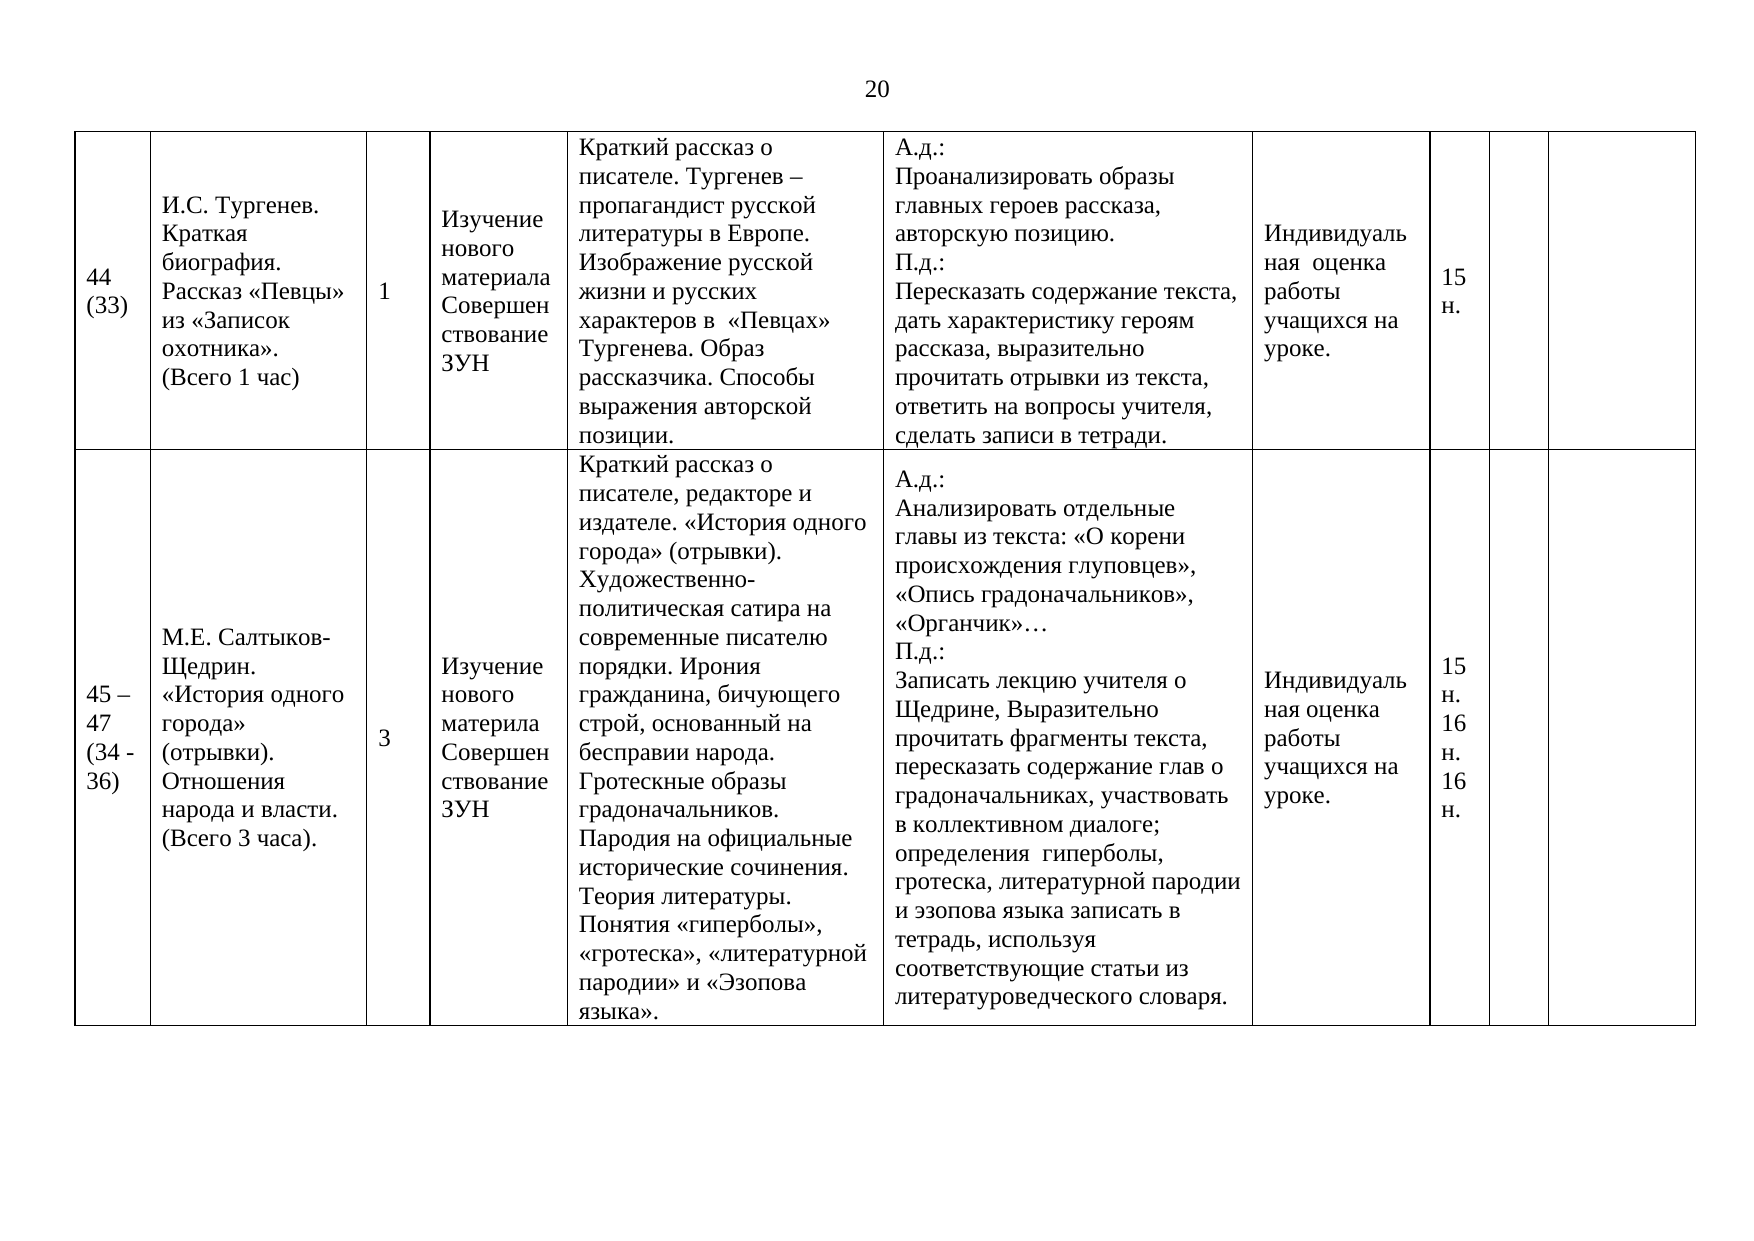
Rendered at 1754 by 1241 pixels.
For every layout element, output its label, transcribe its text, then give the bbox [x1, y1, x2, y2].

table_cell 1 [367, 132, 429, 448]
table_cell М.Е. Салтыков-Щедрин. «История одного города» (отрывки). Отношения народа и власти. (Всего 3 часа). [151, 450, 366, 1024]
table_cell 15 н. 16 н. 16 н. [1431, 450, 1489, 1024]
table_cell 45 – 47 (34 -36) [76, 450, 150, 1024]
table_cell Изучение нового материала Совершенствование ЗУН [431, 132, 567, 448]
table_cell 15 н. [1431, 132, 1489, 448]
table_cell Краткий рассказ о писателе. Тургенев – пропагандист русской литературы в Европе. Изображение русской жизни и русских характеров в «Певцах» Тургенева. Образ рассказчика. Способы выражения авторской позиции. [568, 132, 883, 448]
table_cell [1253, 450, 1429, 1024]
table_cell [1490, 450, 1548, 1024]
table_cell И.С. Тургенев. Краткая биография. Рассказ «Певцы» из «Записок охотника». (Всего 1 час) [151, 132, 366, 448]
table_cell [1549, 132, 1695, 448]
table_cell [1490, 132, 1548, 448]
table_cell А.д.: Анализировать отдельные главы из текста: «О корени происхождения глуповцев», «Опись градоначальников», «Органчик»… П.д.: Записать лекцию учителя о Щедрине, Выразительно прочитать фрагменты текста, пересказать содержание глав о градоначальниках, участвовать в коллективном диалоге; определения гиперболы, гротеска, литературной пародии и эзопова языка записать в тетрадь, используя соответствующие статьи из литературоведческого словаря. [884, 450, 1252, 1024]
table_cell Индивидуальная оценка работы учащихся на уроке. [1253, 132, 1429, 448]
table_cell Краткий рассказ о писателе, редакторе и издателе. «История одного города» (отрывки). Художественно-политическая сатира на современные писателю порядки. Ирония гражданина, бичующего строй, основанный на бесправии народа. Гротескные образы градоначальников. Пародия на официальные исторические сочинения. Теория литературы. Понятия «гиперболы», «гротеска», «литературной пародии» и «Эзопова языка». [568, 450, 883, 1024]
table_cell 44 (33) [76, 132, 150, 448]
table_cell А.д.: Проанализировать образы главных героев рассказа, авторскую позицию. П.д.: Пересказать содержание текста, дать характеристику героям рассказа, выразительно прочитать отрывки из текста, ответить на вопросы учителя, сделать записи в тетради. [884, 132, 1252, 448]
table_cell [1549, 450, 1695, 1024]
table_cell Изучение нового материла Совершенствование ЗУН [431, 450, 567, 1024]
table_cell 3 [367, 450, 429, 1024]
